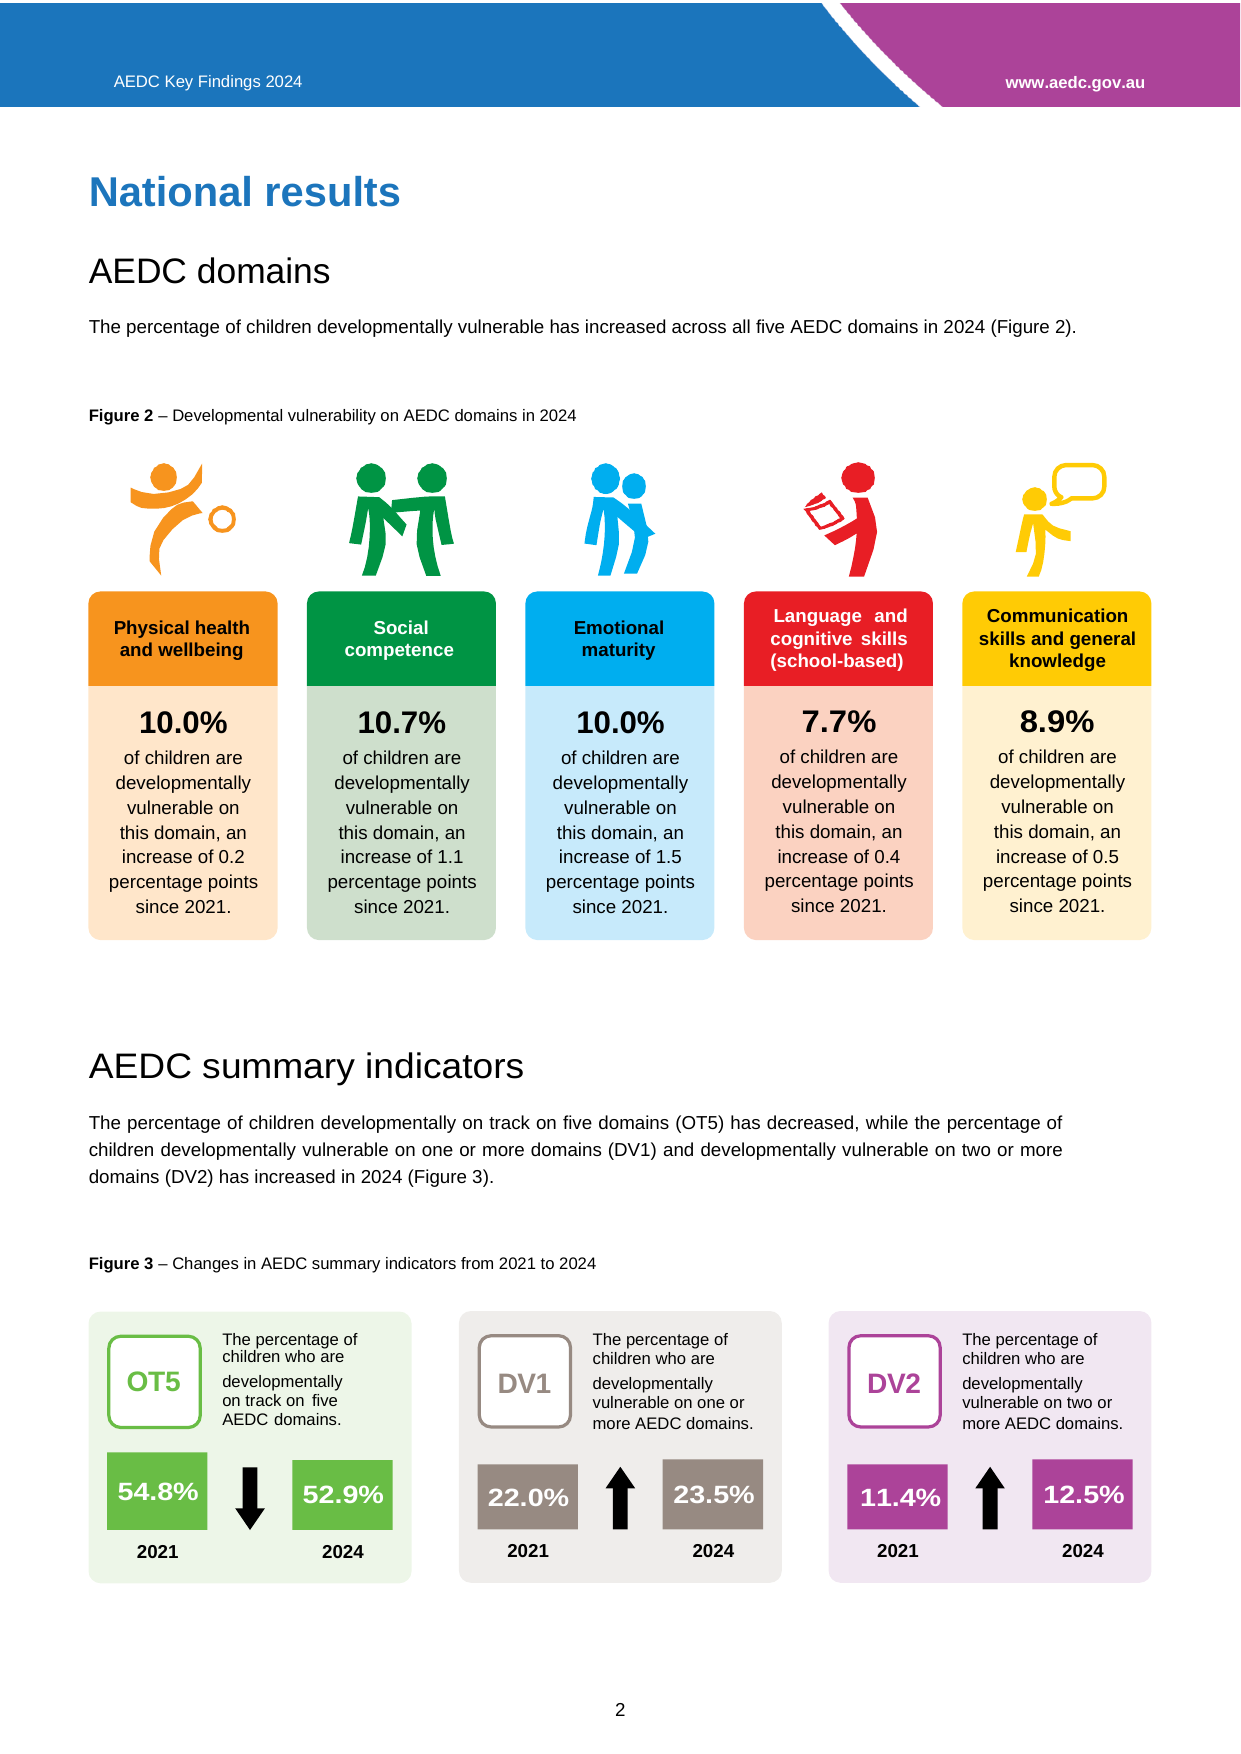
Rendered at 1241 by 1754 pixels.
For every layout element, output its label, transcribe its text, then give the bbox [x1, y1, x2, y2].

text The percentage of children developmentally on track on five domains (OT5) has decreased, while the percentage of children developmentally vulnerable on one or more domains (DV1) and developmentally vulnerable on two or more domains (DV2) has increased in 2024 (Figure 3). [88, 1112, 1064, 1187]
picture [591, 463, 646, 499]
picture [803, 462, 875, 530]
subtitle AEDC domains [88, 250, 1163, 291]
picture [0, 3, 1241, 107]
text The percentage of children developmentally vulnerable has increased across all five AEDC domains in 2024 (Figure 2). [88, 316, 1163, 338]
subtitle National results [88, 167, 1163, 215]
subtitle AEDC summary indicators [88, 1045, 1163, 1086]
text Figure 3 – Changes in AEDC summary indicators from 2021 to 2024 [88, 1254, 1163, 1273]
picture [150, 463, 177, 491]
picture [417, 463, 447, 493]
picture [208, 505, 236, 533]
text Figure 2 – Developmental vulnerability on AEDC domains in 2024 [88, 406, 1163, 425]
picture [356, 463, 386, 493]
picture [591, 463, 601, 473]
picture [1022, 487, 1047, 511]
